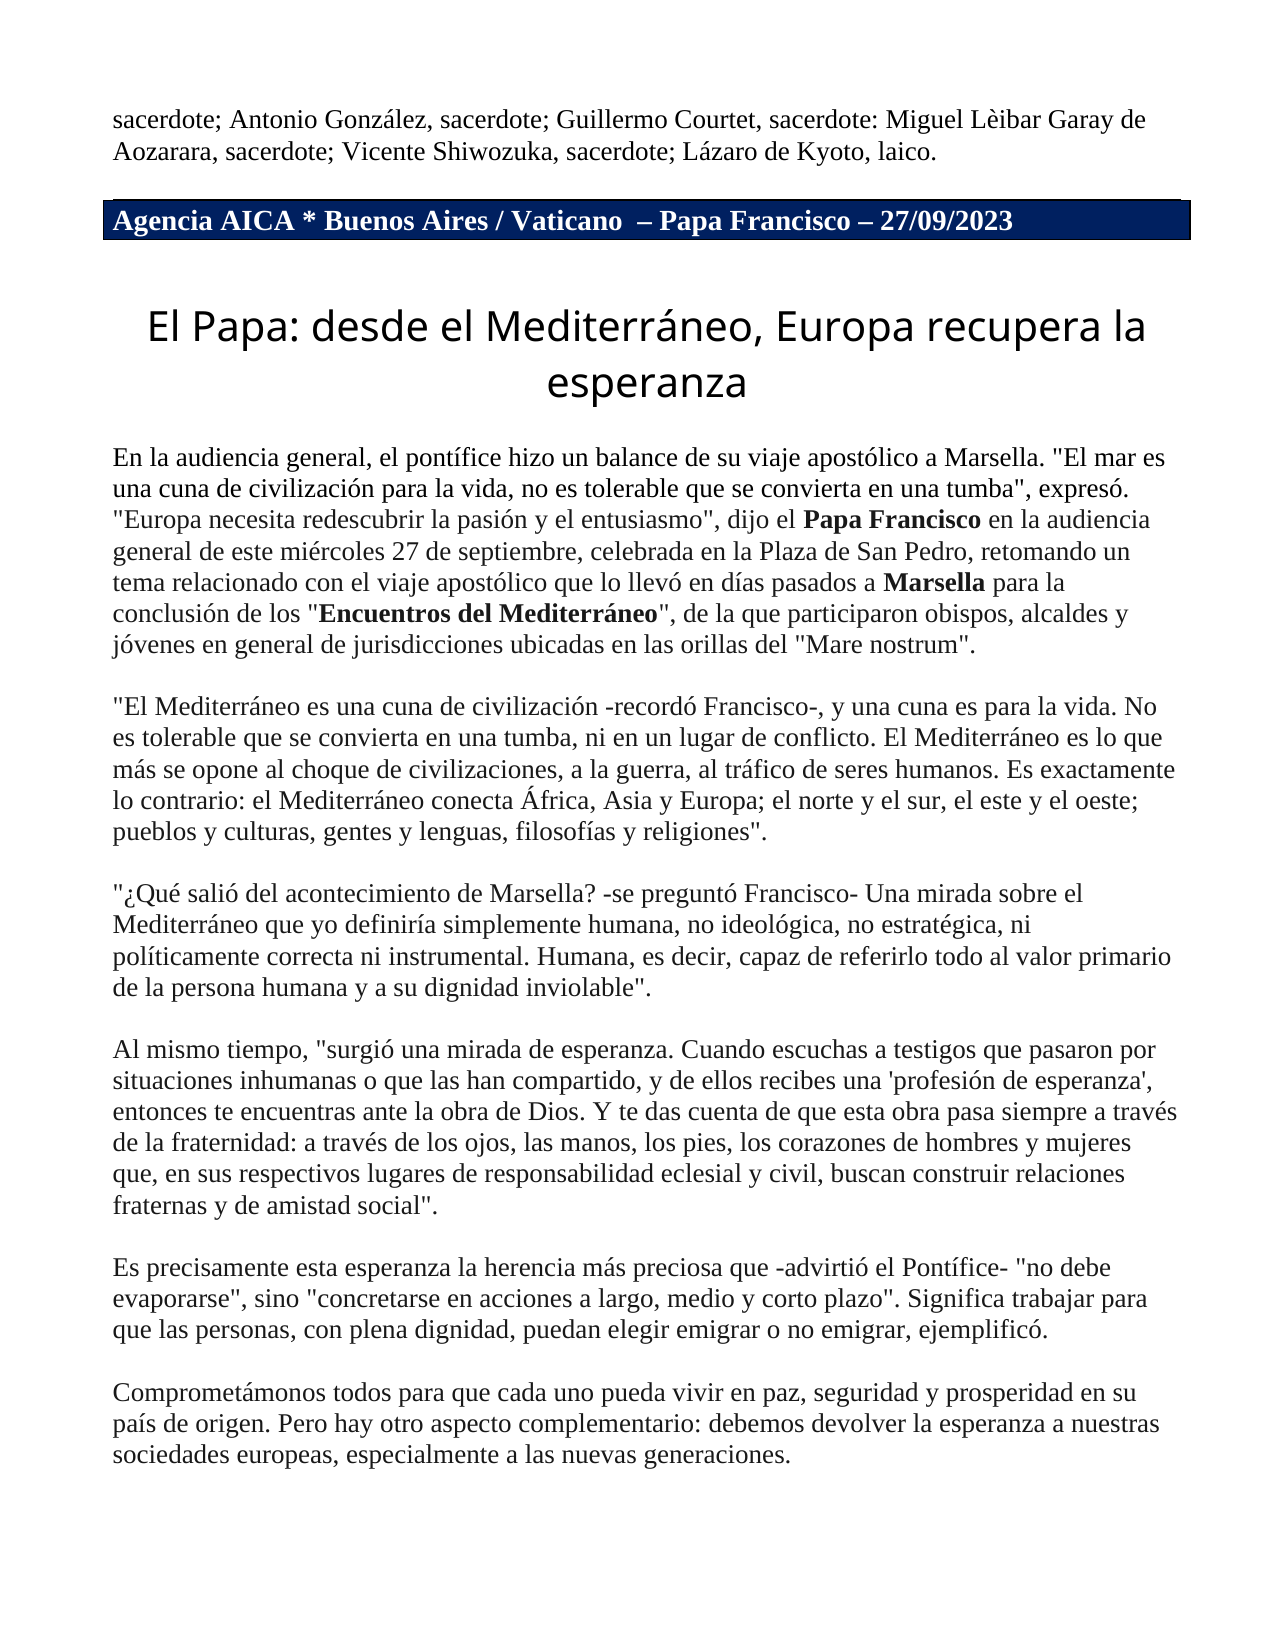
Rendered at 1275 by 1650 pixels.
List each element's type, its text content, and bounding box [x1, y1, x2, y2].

text El Papa: desde el Mediterráneo, Europa recupera la esperanza [112, 297, 1181, 410]
text "¿Qué salió del acontecimiento de Marsella? -se preguntó Francisco- Una mirada sobre el Mediterráneo que yo definiría simplemente humana, no ideológica, no estratégica, ni políticamente correcta ni instrumental. Humana, es decir, capaz de referirlo todo al valor primario de la persona humana y a su dignidad inviolable". [112, 877, 1181, 1002]
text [112, 103, 1181, 166]
text Agencia AICA * Buenos Aires / Vaticano – Papa Francisco – 27/09/2023 [104, 201, 1189, 239]
text Es precisamente esta esperanza la herencia más preciosa que -advirtió el Pontífice- "no debe evaporarse", sino "concretarse en acciones a largo, medio y corto plazo". Significa trabajar para que las personas, con plena dignidad, puedan elegir emigrar o no emigrar, ejemplificó. [112, 1251, 1181, 1344]
text Al mismo tiempo, "surgió una mirada de esperanza. Cuando escuchas a testigos que pasaron por situaciones inhumanas o que las han compartido, y de ellos recibes una 'profesión de esperanza', entonces te encuentras ante la obra de Dios. Y te das cuenta de que esta obra pasa siempre a través de la fraternidad: a través de los ojos, las manos, los pies, los corazones de hombres y mujeres que, en sus respectivos lugares de responsabilidad eclesial y civil, buscan construir relaciones fraternas y de amistad social". [112, 1033, 1181, 1220]
text Comprometámonos todos para que cada uno pueda vivir en paz, seguridad y prosperidad en su país de origen. Pero hay otro aspecto complementario: debemos devolver la esperanza a nuestras sociedades europeas, especialmente a las nuevas generaciones. [112, 1376, 1181, 1469]
text En la audiencia general, el pontífice hizo un balance de su viaje apostólico a Marsella. "El mar es una cuna de civilización para la vida, no es tolerable que se convierta en una tumba", expresó. [112, 441, 1181, 503]
text "El Mediterráneo es una cuna de civilización -recordó Francisco-, y una cuna es para la vida. No es tolerable que se convierta en una tumba, ni en un lugar de conflicto. El Mediterráneo es lo que más se opone al choque de civilizaciones, a la guerra, al tráfico de seres humanos. Es exactamente lo contrario: el Mediterráneo conecta África, Asia y Europa; el norte y el sur, el este y el oeste; pueblos y culturas, gentes y lenguas, filosofías y religiones". [112, 690, 1181, 846]
text "Europa necesita redescubrir la pasión y el entusiasmo", dijo el Papa Francisco en la audiencia general de este miércoles 27 de septiembre, celebrada en la Plaza de San Pedro, retomando un tema relacionado con el viaje apostólico que lo llevó en días pasados a Marsella para la conclusión de los "Encuentros del Mediterráneo", de la que participaron obispos, alcaldes y jóvenes en general de jurisdicciones ubicadas en las orillas del "Mare nostrum". [112, 503, 1181, 659]
